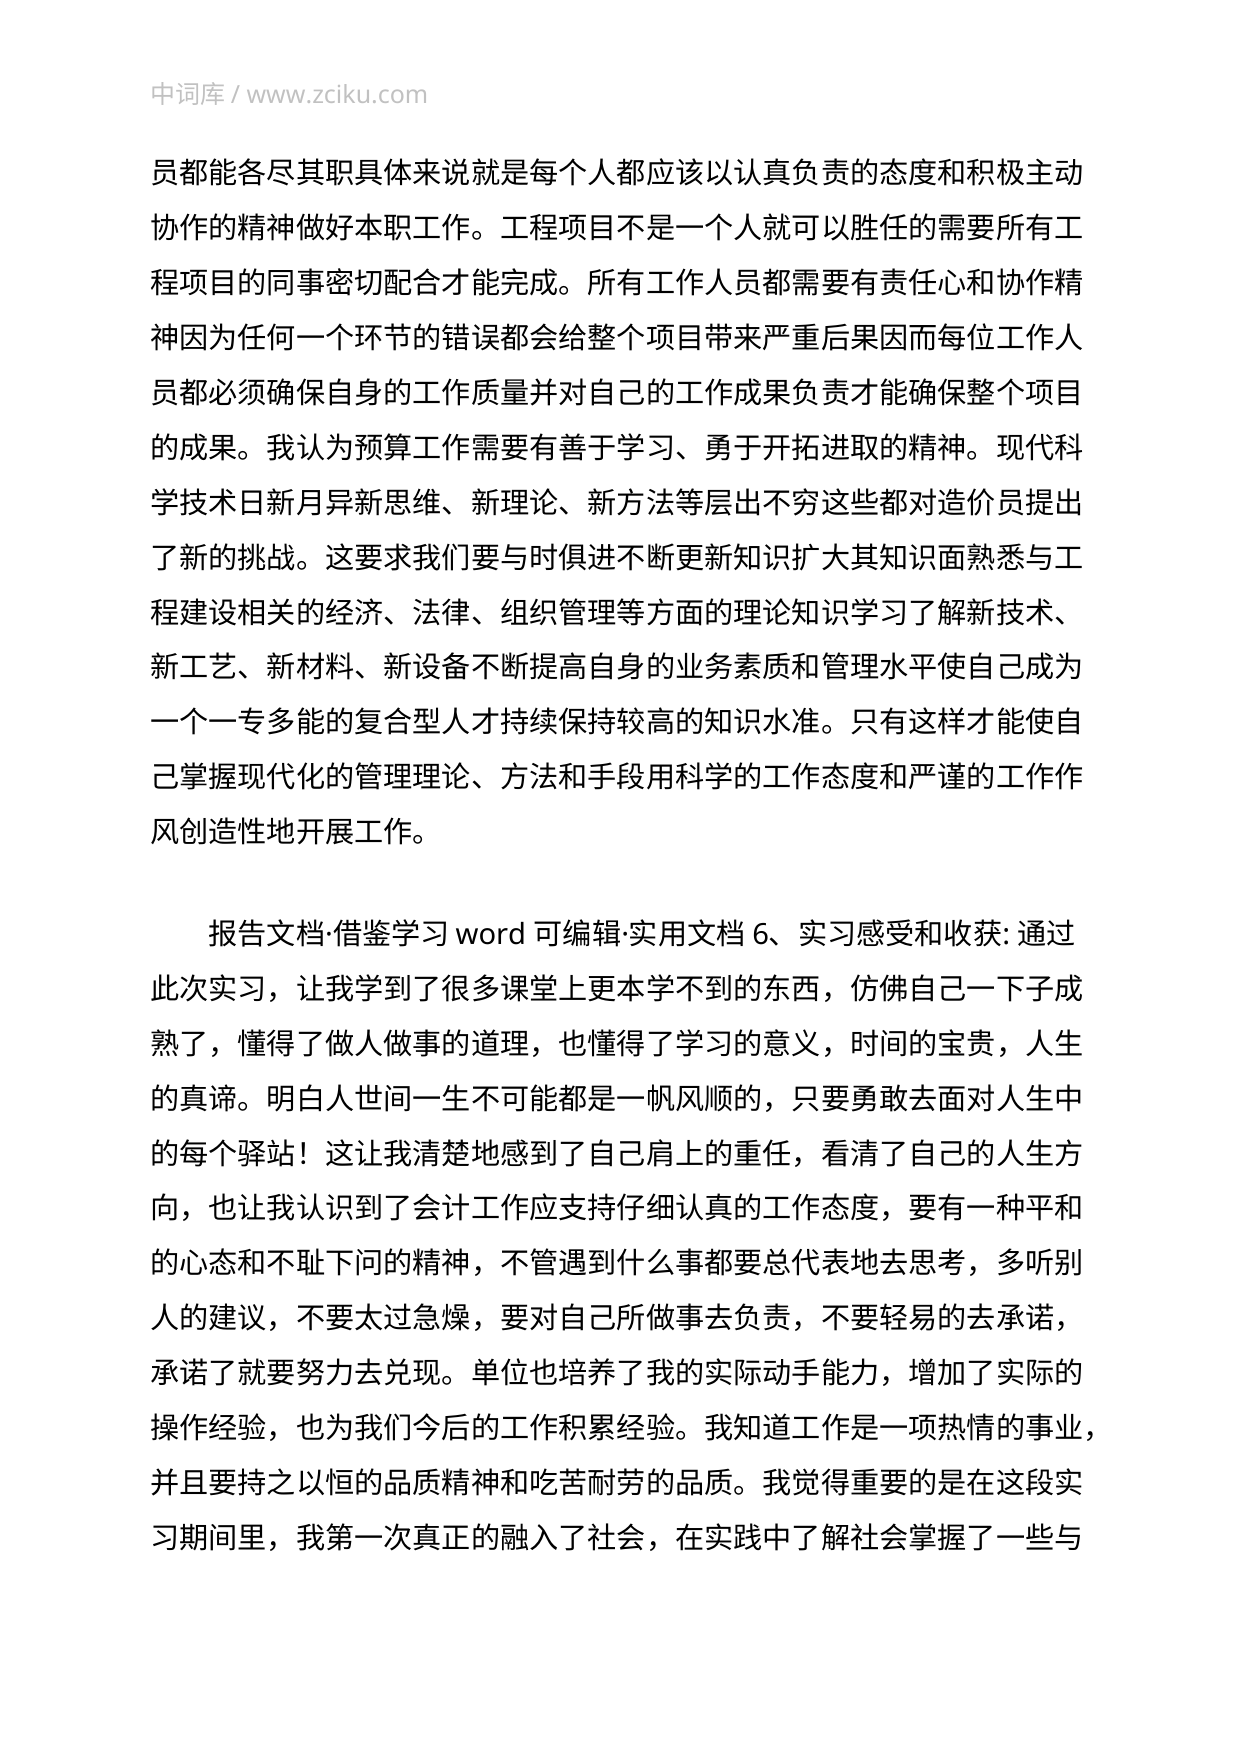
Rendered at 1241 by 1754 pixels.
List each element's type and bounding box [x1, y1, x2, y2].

text [150, 150, 1090, 851]
text [150, 911, 1090, 1557]
